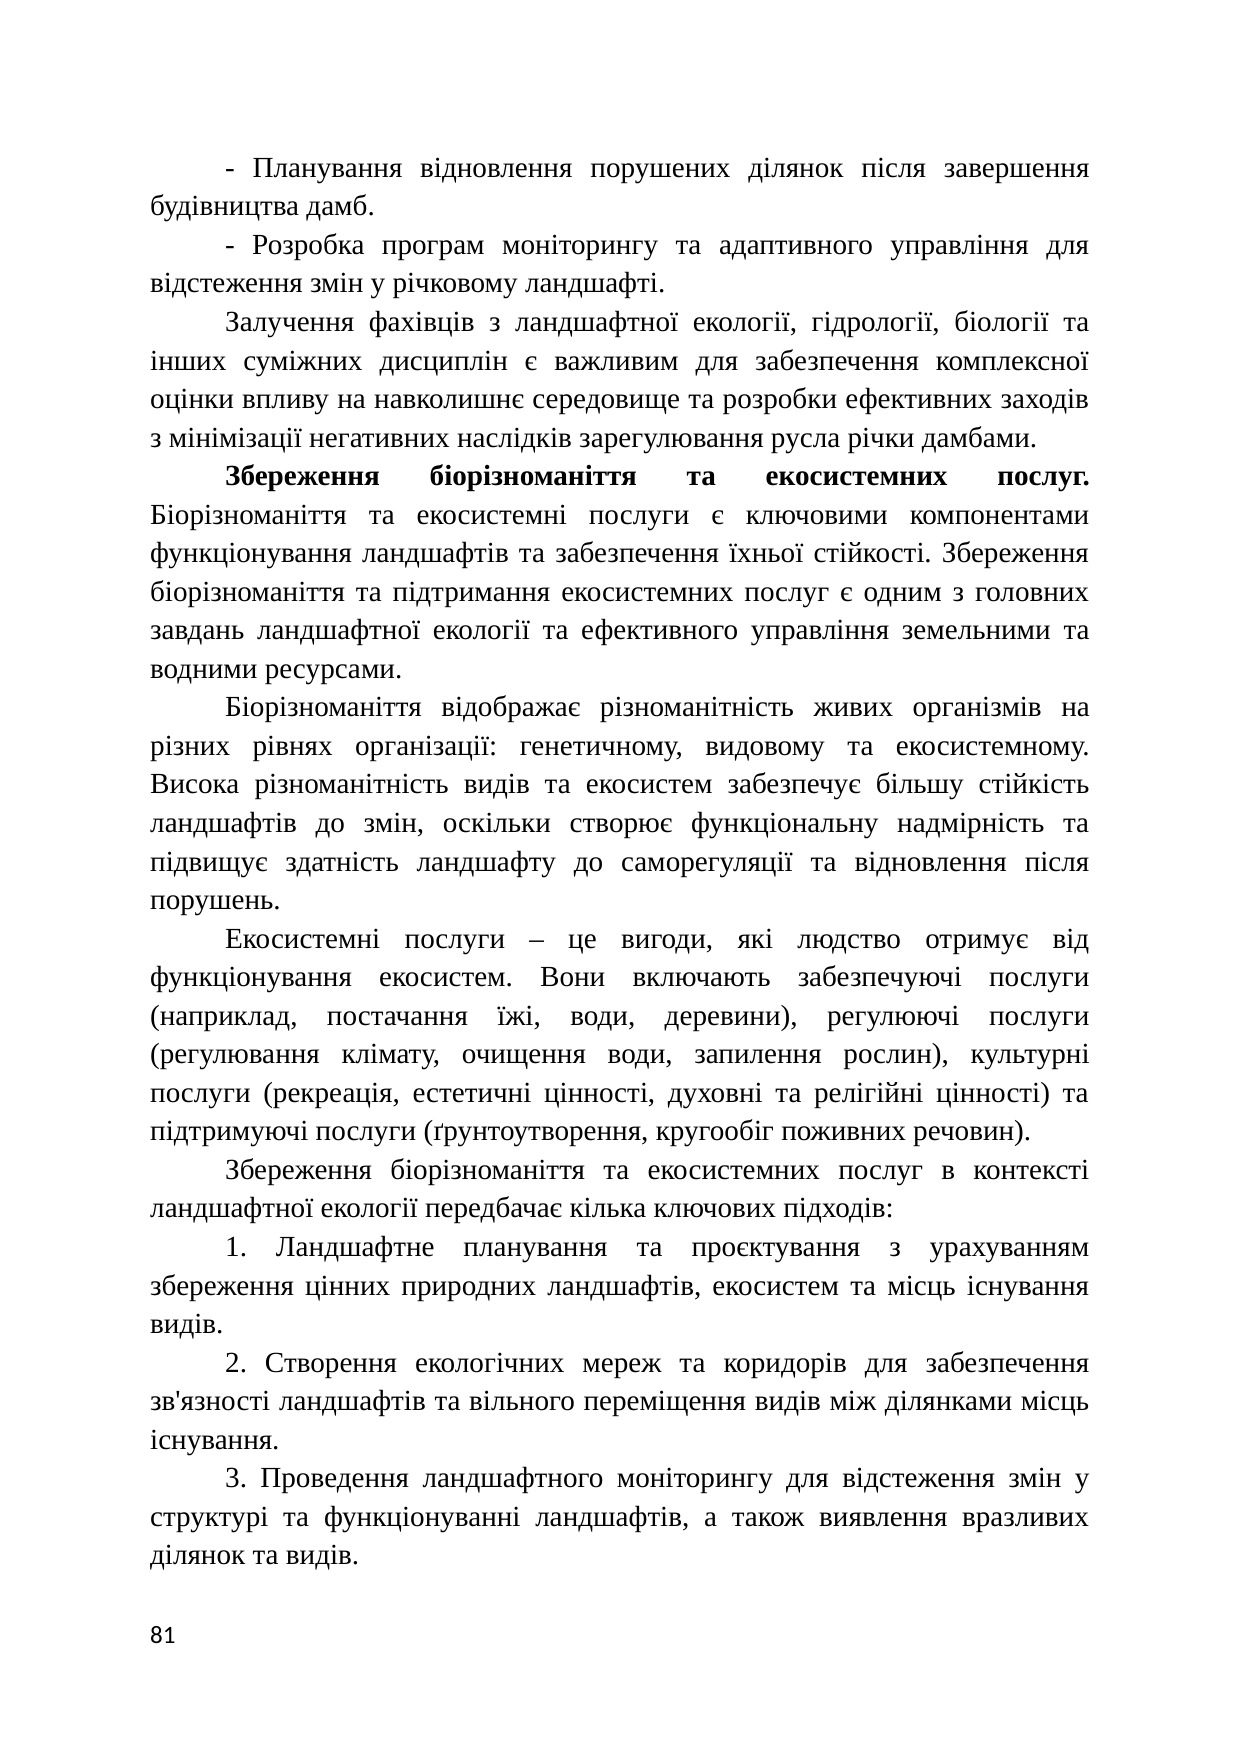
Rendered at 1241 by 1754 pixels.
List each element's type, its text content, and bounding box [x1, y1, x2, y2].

text - Планування відновлення порушених ділянок після завершення будівництва дамб. [150, 150, 1090, 222]
text Екосистемні послуги – це вигоди, які людство отримує від функціонування екосистем. Вони включають забезпечуючі послуги (наприклад, постачання їжі, води, деревини), регулюючі послуги (регулювання клімату, очищення води, запилення рослин), культурні послуги (рекреація, естетичні цінності, духовні та релігійні цінності) та підтримуючі послуги (ґрунтоутворення, кругообіг поживних речовин). [150, 921, 1090, 1147]
text 3. Проведення ландшафтного моніторингу для відстеження змін у структурі та функціонуванні ландшафтів, а також виявлення вразливих ділянок та видів. [150, 1460, 1090, 1571]
text Залучення фахівців з ландшафтної екології, гідрології, біології та інших суміжних дисциплін є важливим для забезпечення комплексної оцінки впливу на навколишнє середовище та розробки ефективних заходів з мінімізації негативних наслідків зарегулювання русла річки дамбами. [150, 304, 1090, 453]
text - Розробка програм моніторингу та адаптивного управління для відстеження змін у річковому ландшафті. [150, 227, 1090, 299]
text Біорізноманіття відображає різноманітність живих організмів на різних рівнях організації: генетичному, видовому та екосистемному. Висока різноманітність видів та екосистем забезпечує більшу стійкість ландшафтів до змін, оскільки створює функціональну надмірність та підвищує здатність ландшафту до саморегуляції та відновлення після порушень. [150, 689, 1090, 916]
text Збереження біорізноманіття та екосистемних послуг. Біорізноманіття та екосистемні послуги є ключовими компонентами функціонування ландшафтів та забезпечення їхньої стійкості. Збереження біорізноманіття та підтримання екосистемних послуг є одним з головних завдань ландшафтної екології та ефективного управління земельними та водними ресурсами. [150, 458, 1090, 684]
text 1. Ландшафтне планування та проєктування з урахуванням збереження цінних природних ландшафтів, екосистем та місць існування видів. [150, 1229, 1090, 1340]
text Збереження біорізноманіття та екосистемних послуг в контексті ландшафтної екології передбачає кілька ключових підходів: [150, 1152, 1090, 1224]
text 2. Створення екологічних мереж та коридорів для забезпечення зв'язності ландшафтів та вільного переміщення видів між ділянками місць існування. [150, 1345, 1090, 1455]
